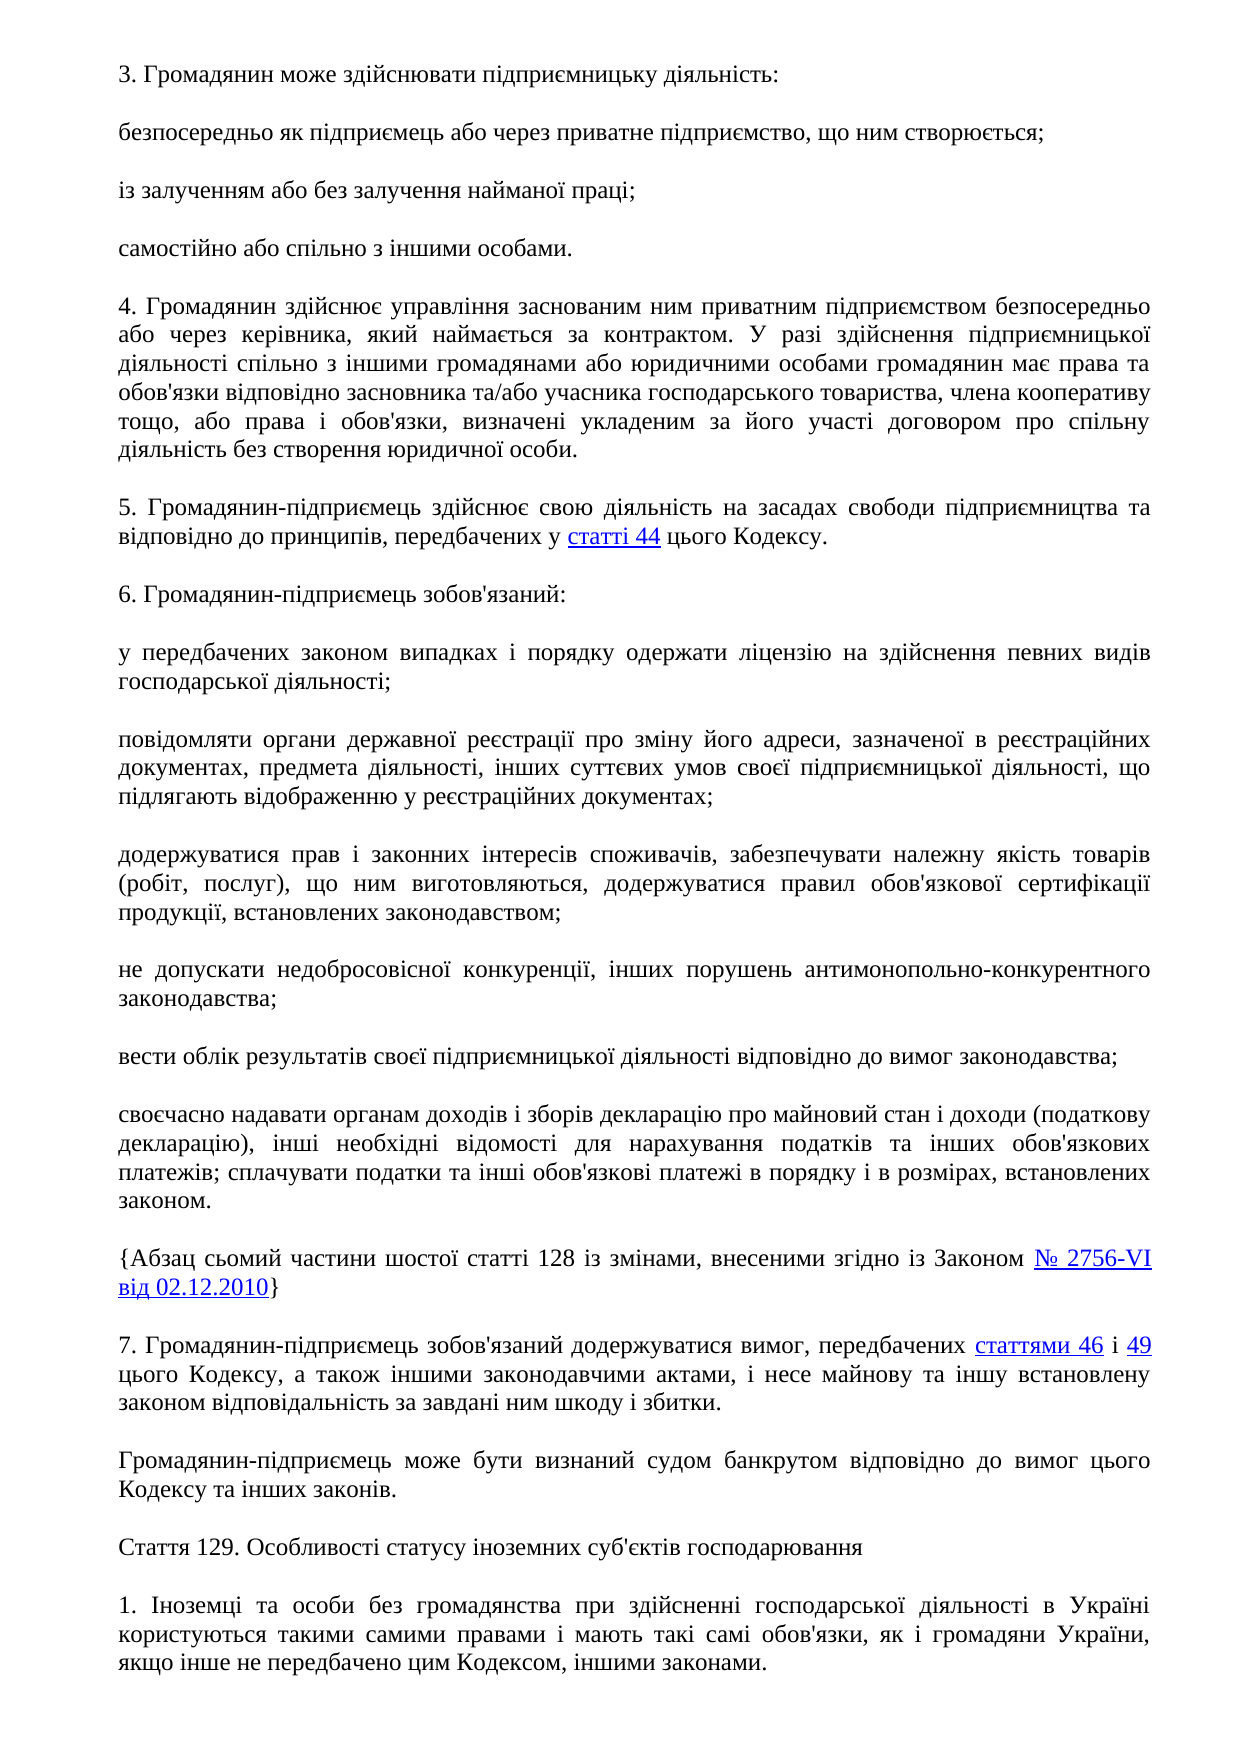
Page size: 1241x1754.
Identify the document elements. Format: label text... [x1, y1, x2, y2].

text {Абзац сьомий частини шостої статті 128 із змінами, внесеними згідно із Законом № 2756-VI від 02.12.2010} [118, 1243, 1152, 1301]
text 4. Громадянин здійснює управління заснованим ним приватним підприємством безпосередньо або через керівника, який наймається за контрактом. У разі здійснення підприємницької діяльності спільно з іншими громадянами або юридичними особами громадянин має права та обов'язки відповідно засновника та/або учасника господарського товариства, члена кооперативу тощо, або права і обов'язки, визначені укладеним за його участі договором про спільну діяльність без створення юридичної особи. [118, 291, 1152, 463]
text додержуватися прав і законних інтересів споживачів, забезпечувати належну якість товарів (робіт, послуг), що ним виготовляються, додержуватися правил обов'язкової сертифікації продукції, встановлених законодавством; [118, 839, 1152, 925]
text своєчасно надавати органам доходів і зборів декларацію про майновий стан і доходи (податкову декларацію), інші необхідні відомості для нарахування податків та інших обов'язкових платежів; сплачувати податки та інші обов'язкові платежі в порядку і в розмірах, встановлених законом. [118, 1099, 1152, 1214]
text 3. Громадянин може здійснювати підприємницьку діяльність: [118, 59, 1152, 88]
text 6. Громадянин-підприємець зобов'язаний: [118, 579, 1152, 608]
text безпосередньо як підприємець або через приватне підприємство, що ним створюється; [118, 117, 1152, 146]
text Громадянин-підприємець може бути визнаний судом банкрутом відповідно до вимог цього Кодексу та інших законів. [118, 1445, 1152, 1503]
text у передбачених законом випадках і порядку одержати ліцензію на здійснення певних видів господарської діяльності; [118, 637, 1152, 694]
text 1. Іноземці та особи без громадянства при здійсненні господарської діяльності в Україні користуються такими самими правами і мають такі самі обов'язки, як і громадяни України, якщо інше не передбачено цим Кодексом, іншими законами. [118, 1590, 1152, 1676]
text Стаття 129. Особливості статусу іноземних суб'єктів господарювання [118, 1532, 1152, 1561]
text вести облік результатів своєї підприємницької діяльності відповідно до вимог законодавства; [118, 1041, 1152, 1070]
text повідомляти органи державної реєстрації про зміну його адреси, зазначеної в реєстраційних документах, предмета діяльності, інших суттєвих умов своєї підприємницької діяльності, що підлягають відображенню у реєстраційних документах; [118, 724, 1152, 810]
text не допускати недобросовісної конкуренції, інших порушень антимонопольно-конкурентного законодавства; [118, 954, 1152, 1012]
text 5. Громадянин-підприємець здійснює свою діяльність на засадах свободи підприємництва та відповідно до принципів, передбачених у статті 44 цього Кодексу. [118, 492, 1152, 550]
text самостійно або спільно з іншими особами. [118, 233, 1152, 262]
text із залученням або без залучення найманої праці; [118, 175, 1152, 204]
text 7. Громадянин-підприємець зобов'язаний додержуватися вимог, передбачених статтями 46 і 49 цього Кодексу, а також іншими законодавчими актами, і несе майнову та іншу встановлену законом відповідальність за завдані ним шкоду і збитки. [118, 1330, 1152, 1416]
